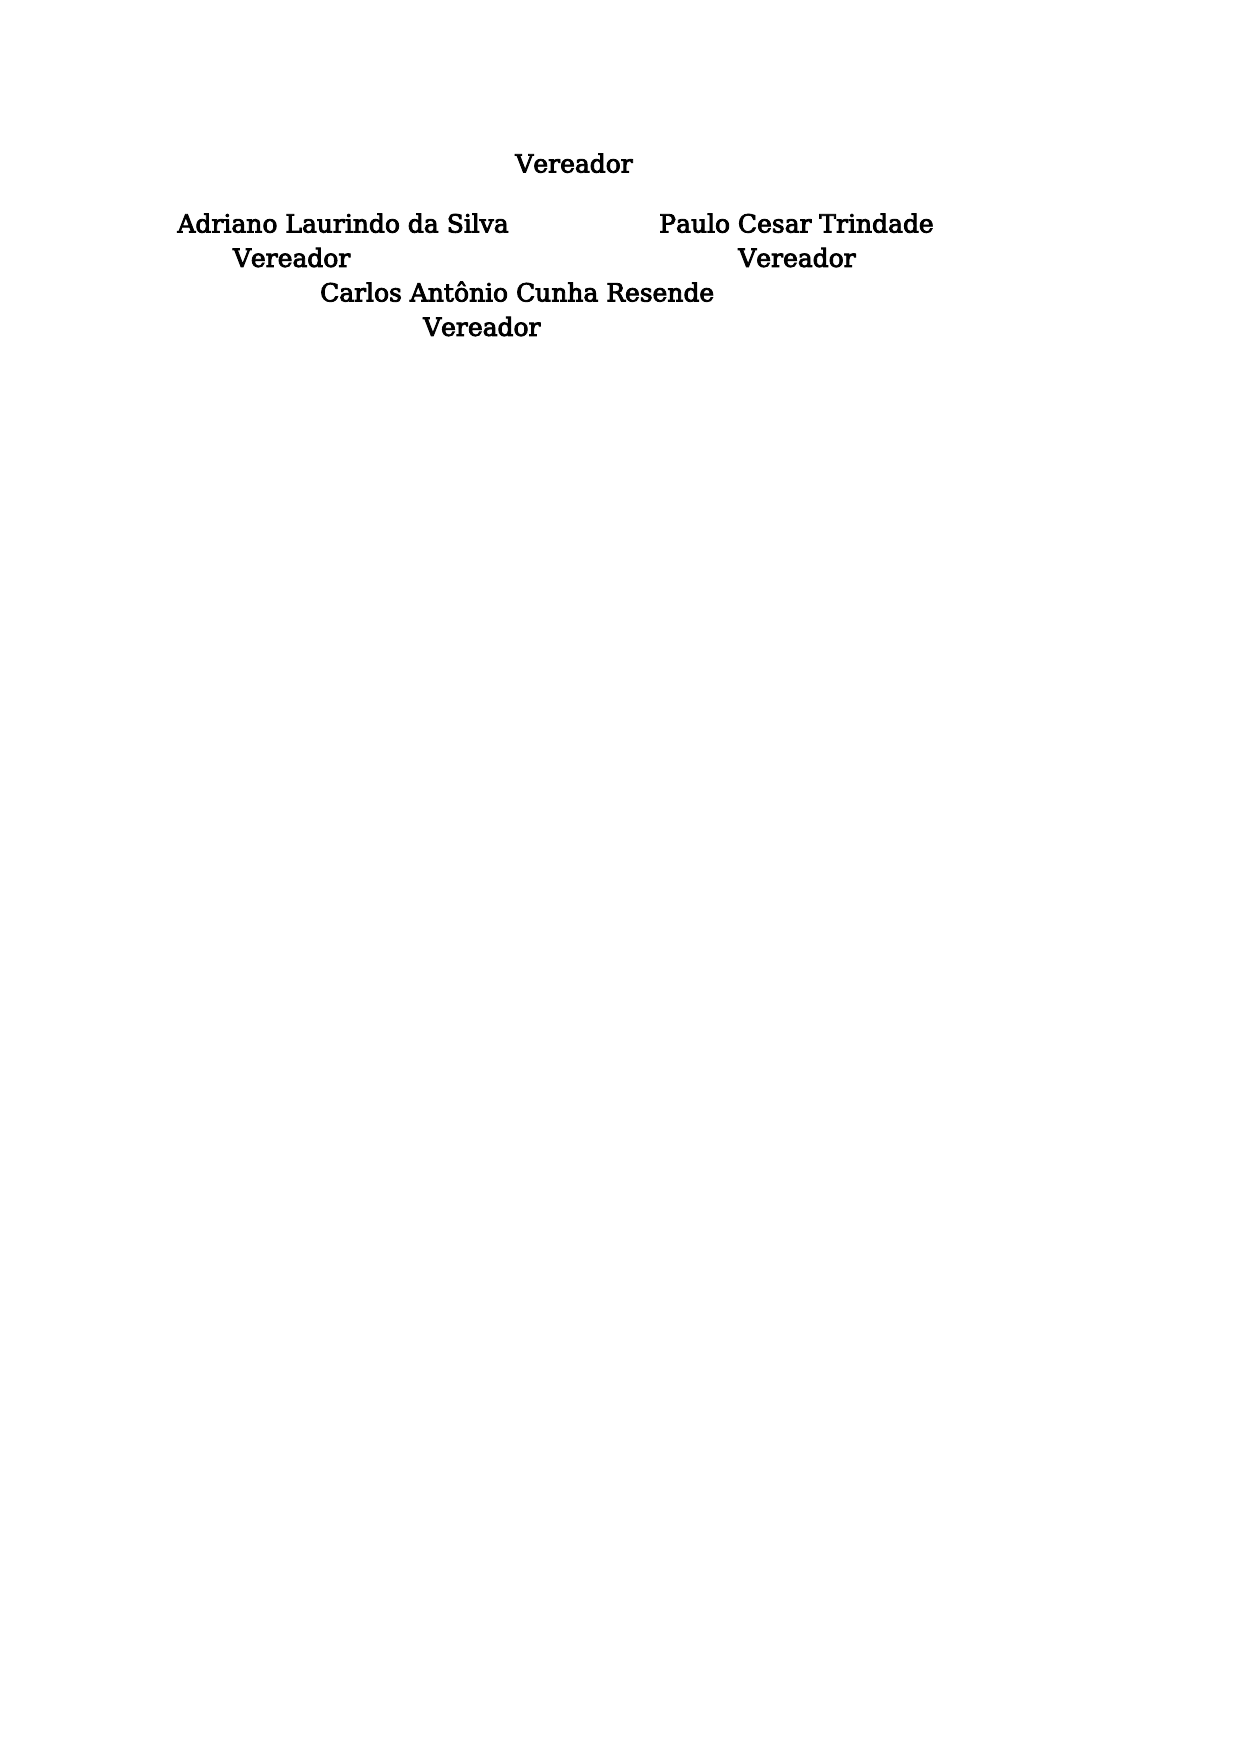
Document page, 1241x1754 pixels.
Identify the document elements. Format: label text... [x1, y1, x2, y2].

text Vereador [177, 311, 1063, 341]
text Adriano Laurindo da Silva Paulo Cesar Trindade [177, 208, 1063, 238]
text Carlos Antônio Cunha Resende [177, 277, 1063, 307]
text Vereador Vereador [177, 242, 1063, 272]
text Vereador [177, 148, 1063, 178]
